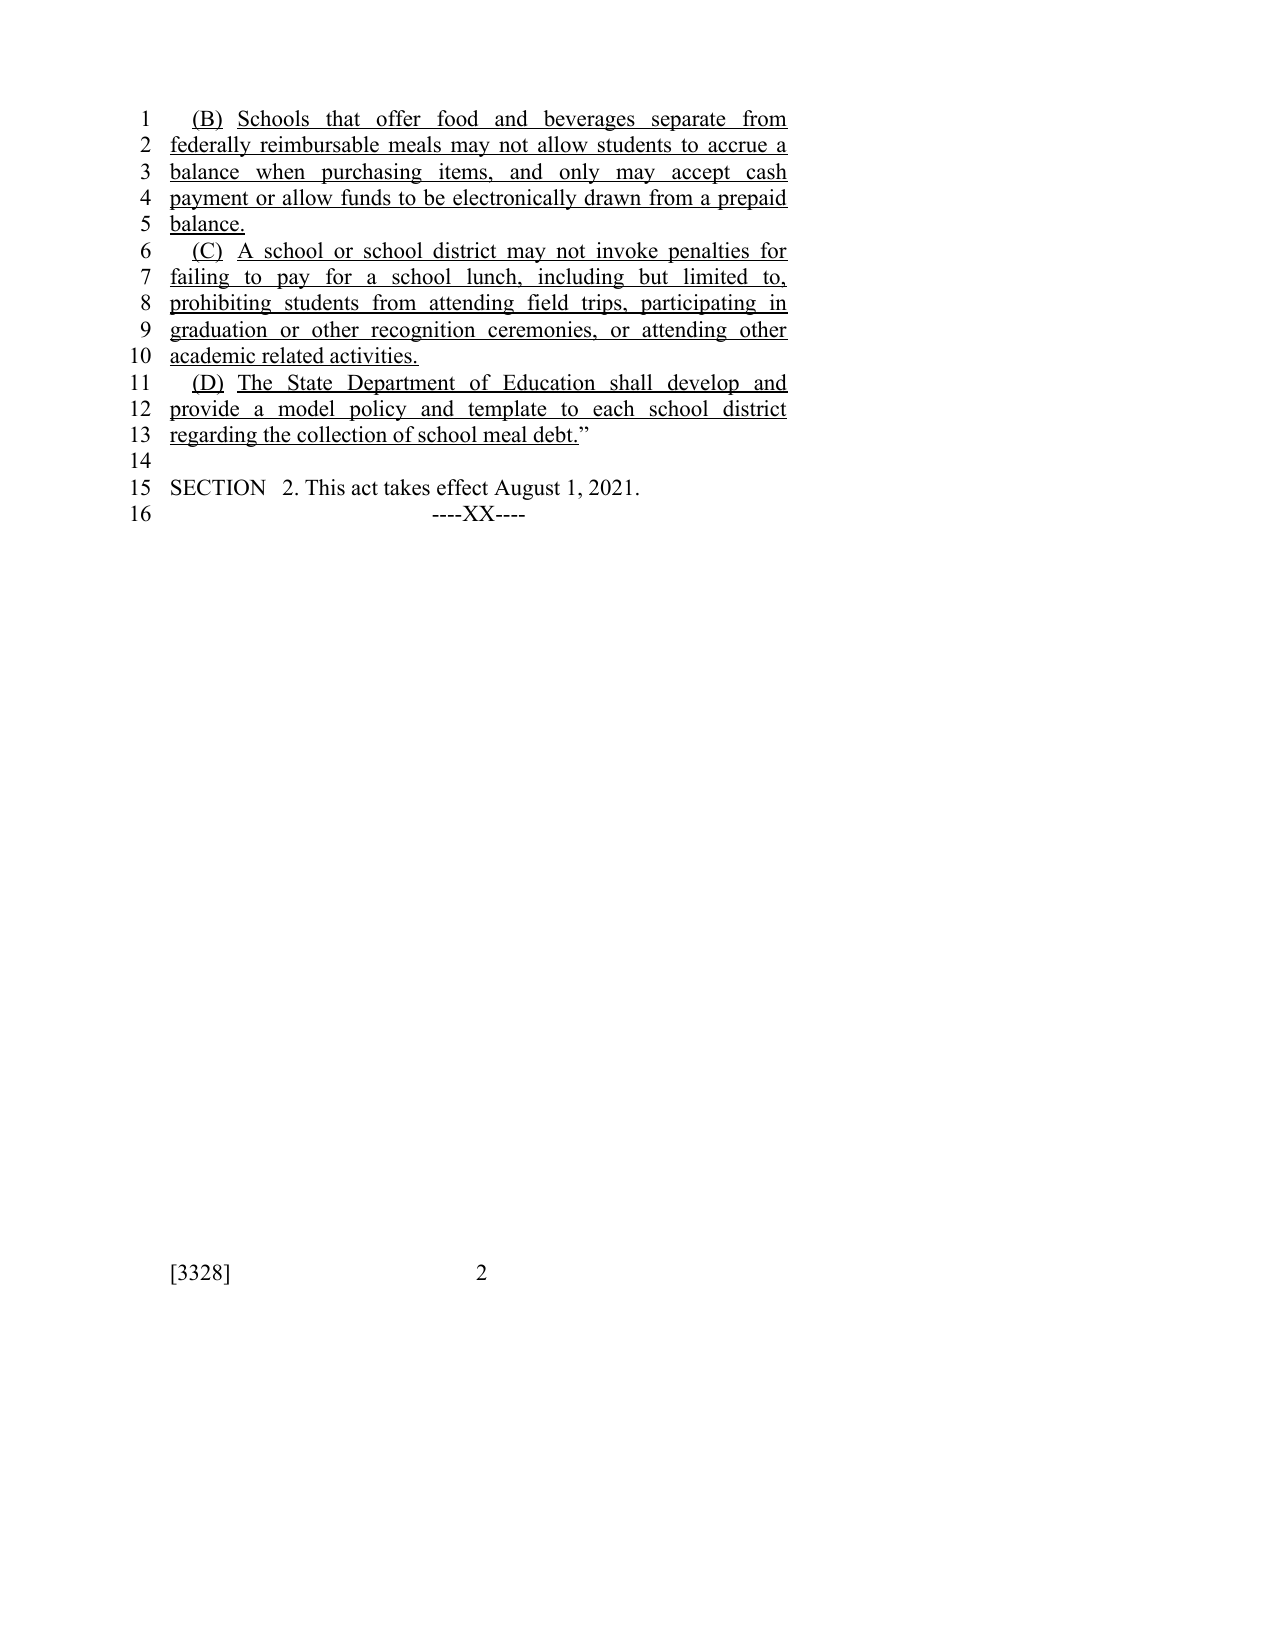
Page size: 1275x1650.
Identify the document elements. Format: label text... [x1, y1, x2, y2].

text (C) A school or school district may not invoke penalties for failing to pay for a school lunch, including but limited to, prohibiting students from attending field trips, participating in graduation or other recognition ceremonies, or attending other academic related activities. [169, 340, 787, 368]
text SECTION 2. This act takes effect August 1, 2021. [169, 474, 787, 500]
text (C) A school or school district may not invoke penalties for failing to pay for a school lunch, including but limited to, prohibiting students from attending field trips, participating in graduation or other recognition ceremonies, or attending other academic related activities. [169, 237, 787, 286]
text (B) Schools that offer food and beverages separate from federally reimbursable meals may not allow students to accrue a balance when purchasing items, and only may accept cash payment or allow funds to be electronically drawn from a prepaid balance. [169, 105, 787, 154]
text (D) The State Department of Education shall develop and provide a model policy and template to each school district regarding the collection of school meal debt.” [169, 419, 787, 448]
text (B) Schools that offer food and beverages separate from federally reimbursable meals may not allow students to accrue a balance when purchasing items, and only may accept cash payment or allow funds to be electronically drawn from a prepaid balance. [169, 155, 787, 181]
text (B) Schools that offer food and beverages separate from federally reimbursable meals may not allow students to accrue a balance when purchasing items, and only may accept cash payment or allow funds to be electronically drawn from a prepaid balance. [169, 182, 787, 207]
text (D) The State Department of Education shall develop and provide a model policy and template to each school district regarding the collection of school meal debt.” [169, 368, 787, 418]
text (B) Schools that offer food and beverages separate from federally reimbursable meals may not allow students to accrue a balance when purchasing items, and only may accept cash payment or allow funds to be electronically drawn from a prepaid balance. [169, 208, 787, 237]
text ----XX---- [169, 500, 787, 527]
